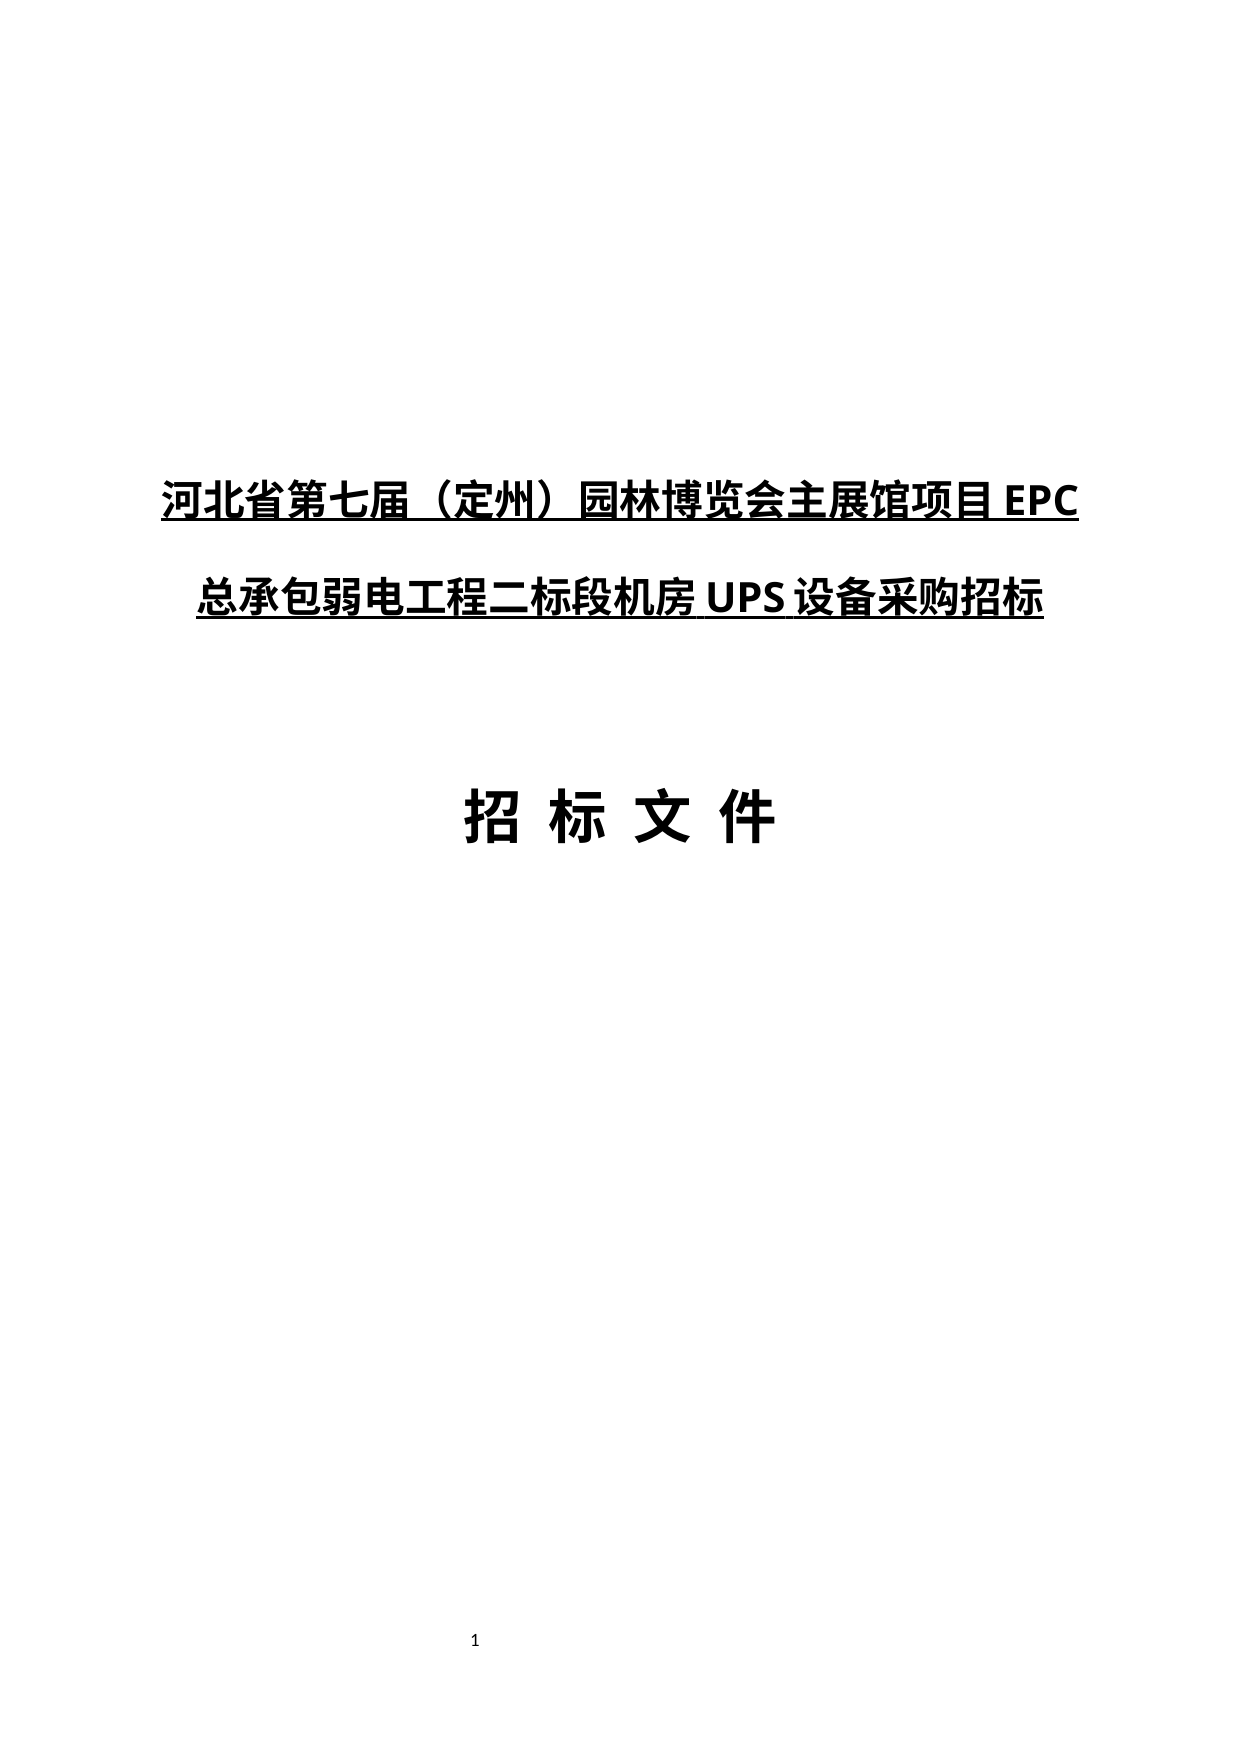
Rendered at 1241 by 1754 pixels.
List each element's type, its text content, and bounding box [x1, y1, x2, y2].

text 招 标 文 件 [150, 764, 1090, 862]
text 河北省第七届（定州）园林博览会主展馆项目EPC总承包弱电工程二标段机房UPS设备采购招标 [150, 464, 1090, 627]
